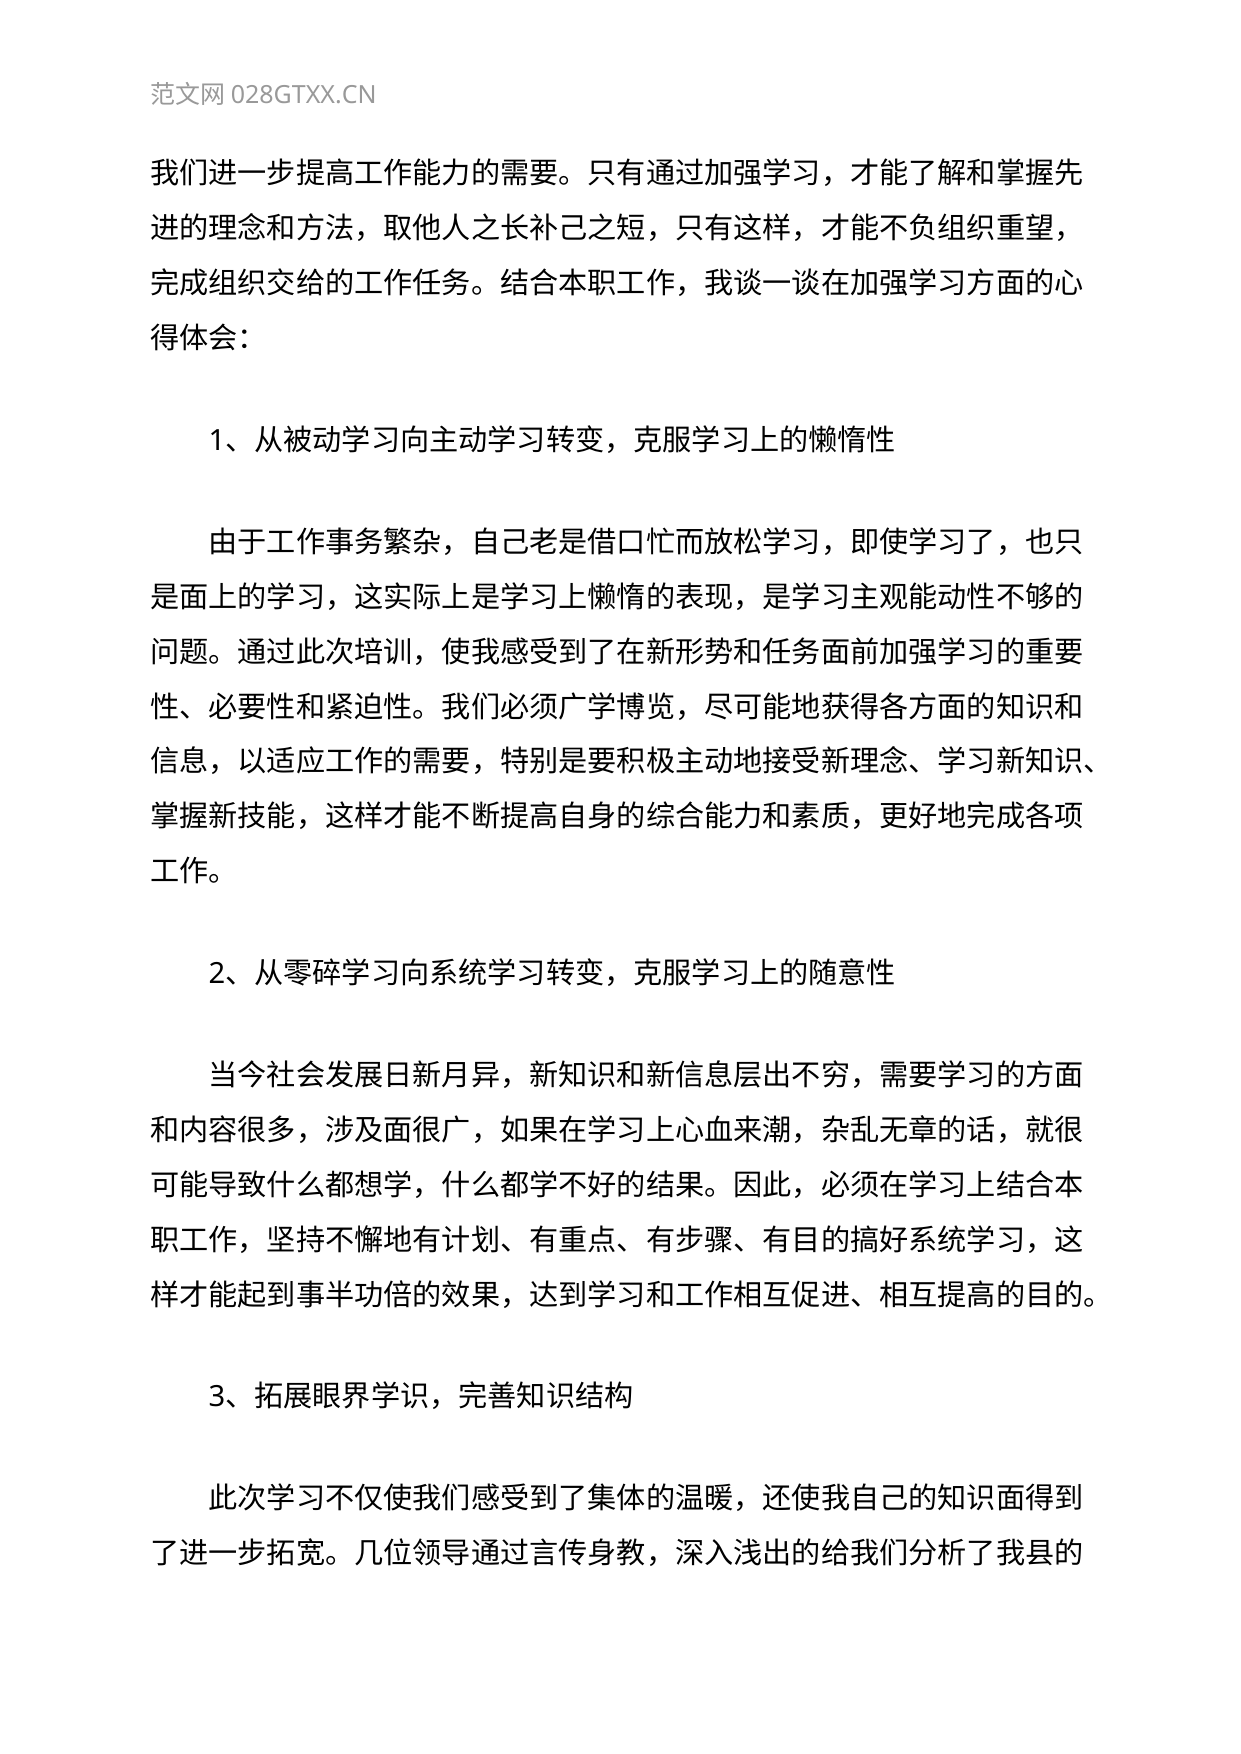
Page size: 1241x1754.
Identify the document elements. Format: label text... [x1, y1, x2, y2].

text 1、从被动学习向主动学习转变，克服学习上的懒惰性 [150, 416, 1090, 459]
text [150, 150, 1090, 357]
text 由于工作事务繁杂，自己老是借口忙而放松学习，即使学习了，也只是面上的学习，这实际上是学习上懒惰的表现，是学习主观能动性不够的问题。通过此次培训，使我感受到了在新形势和任务面前加强学习的重要性、必要性和紧迫性。我们必须广学博览，尽可能地获得各方面的知识和信息，以适应工作的需要，特别是要积极主动地接受新理念、学习新知识、掌握新技能，这样才能不断提高自身的综合能力和素质，更好地完成各项工作。 [150, 518, 1090, 890]
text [150, 1475, 1090, 1572]
text 当今社会发展日新月异，新知识和新信息层出不穷，需要学习的方面和内容很多，涉及面很广，如果在学习上心血来潮，杂乱无章的话，就很可能导致什么都想学，什么都学不好的结果。因此，必须在学习上结合本职工作，坚持不懈地有计划、有重点、有步骤、有目的搞好系统学习，这样才能起到事半功倍的效果，达到学习和工作相互促进、相互提高的目的。 [150, 1052, 1090, 1313]
text 2、从零碎学习向系统学习转变，克服学习上的随意性 [150, 949, 1090, 992]
text 3、拓展眼界学识，完善知识结构 [150, 1373, 1090, 1415]
